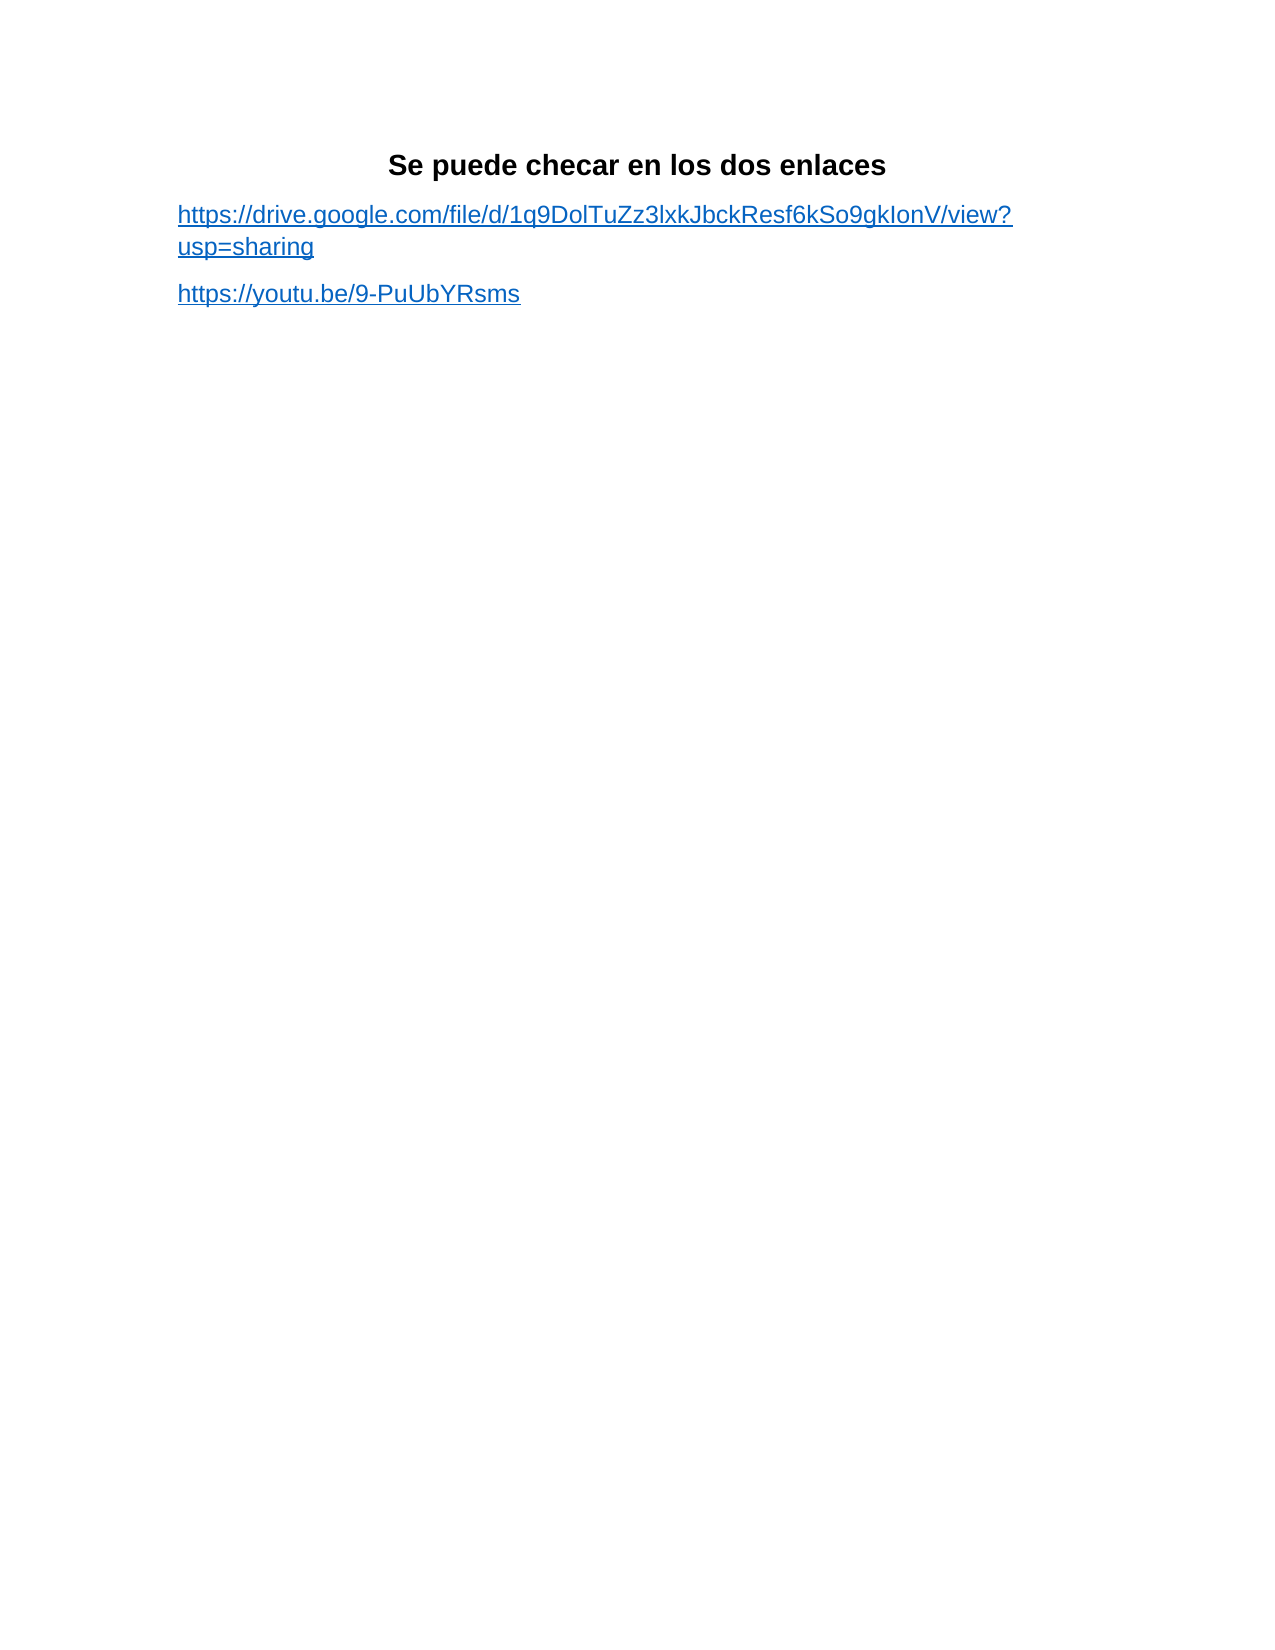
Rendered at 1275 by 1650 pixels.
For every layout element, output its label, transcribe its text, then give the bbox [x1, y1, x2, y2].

text https://youtu.be/9-PuUbYRsms [177, 279, 1098, 308]
text https://drive.google.com/file/d/1q9DolTuZz3lxkJbckResf6kSo9gkIonV/view?usp=sharing [177, 200, 1098, 260]
text Se puede checar en los dos enlaces [177, 148, 1098, 181]
